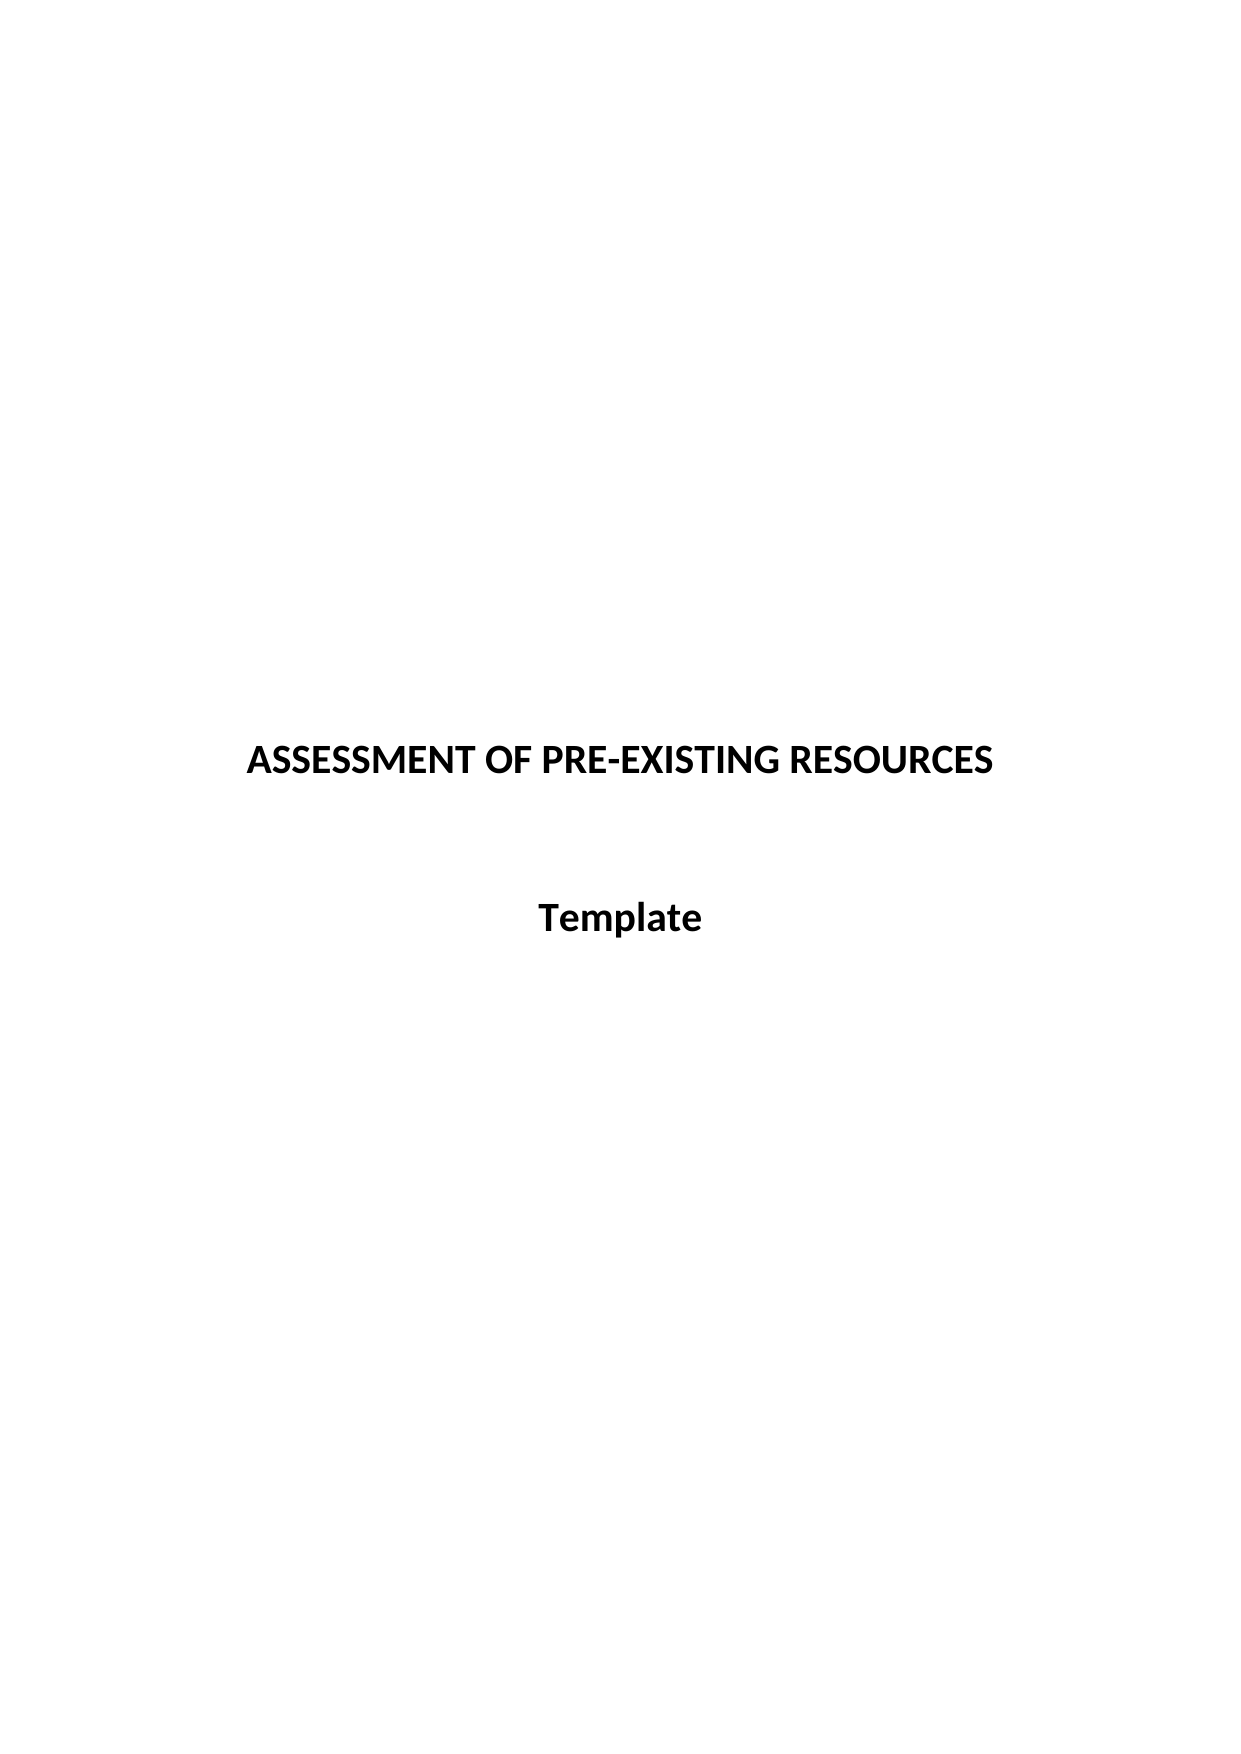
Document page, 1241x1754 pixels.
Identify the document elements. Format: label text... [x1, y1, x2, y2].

text Template [60, 891, 1180, 942]
text ASSESSMENT OF PRE-EXISTING RESOURCES [60, 733, 1180, 784]
